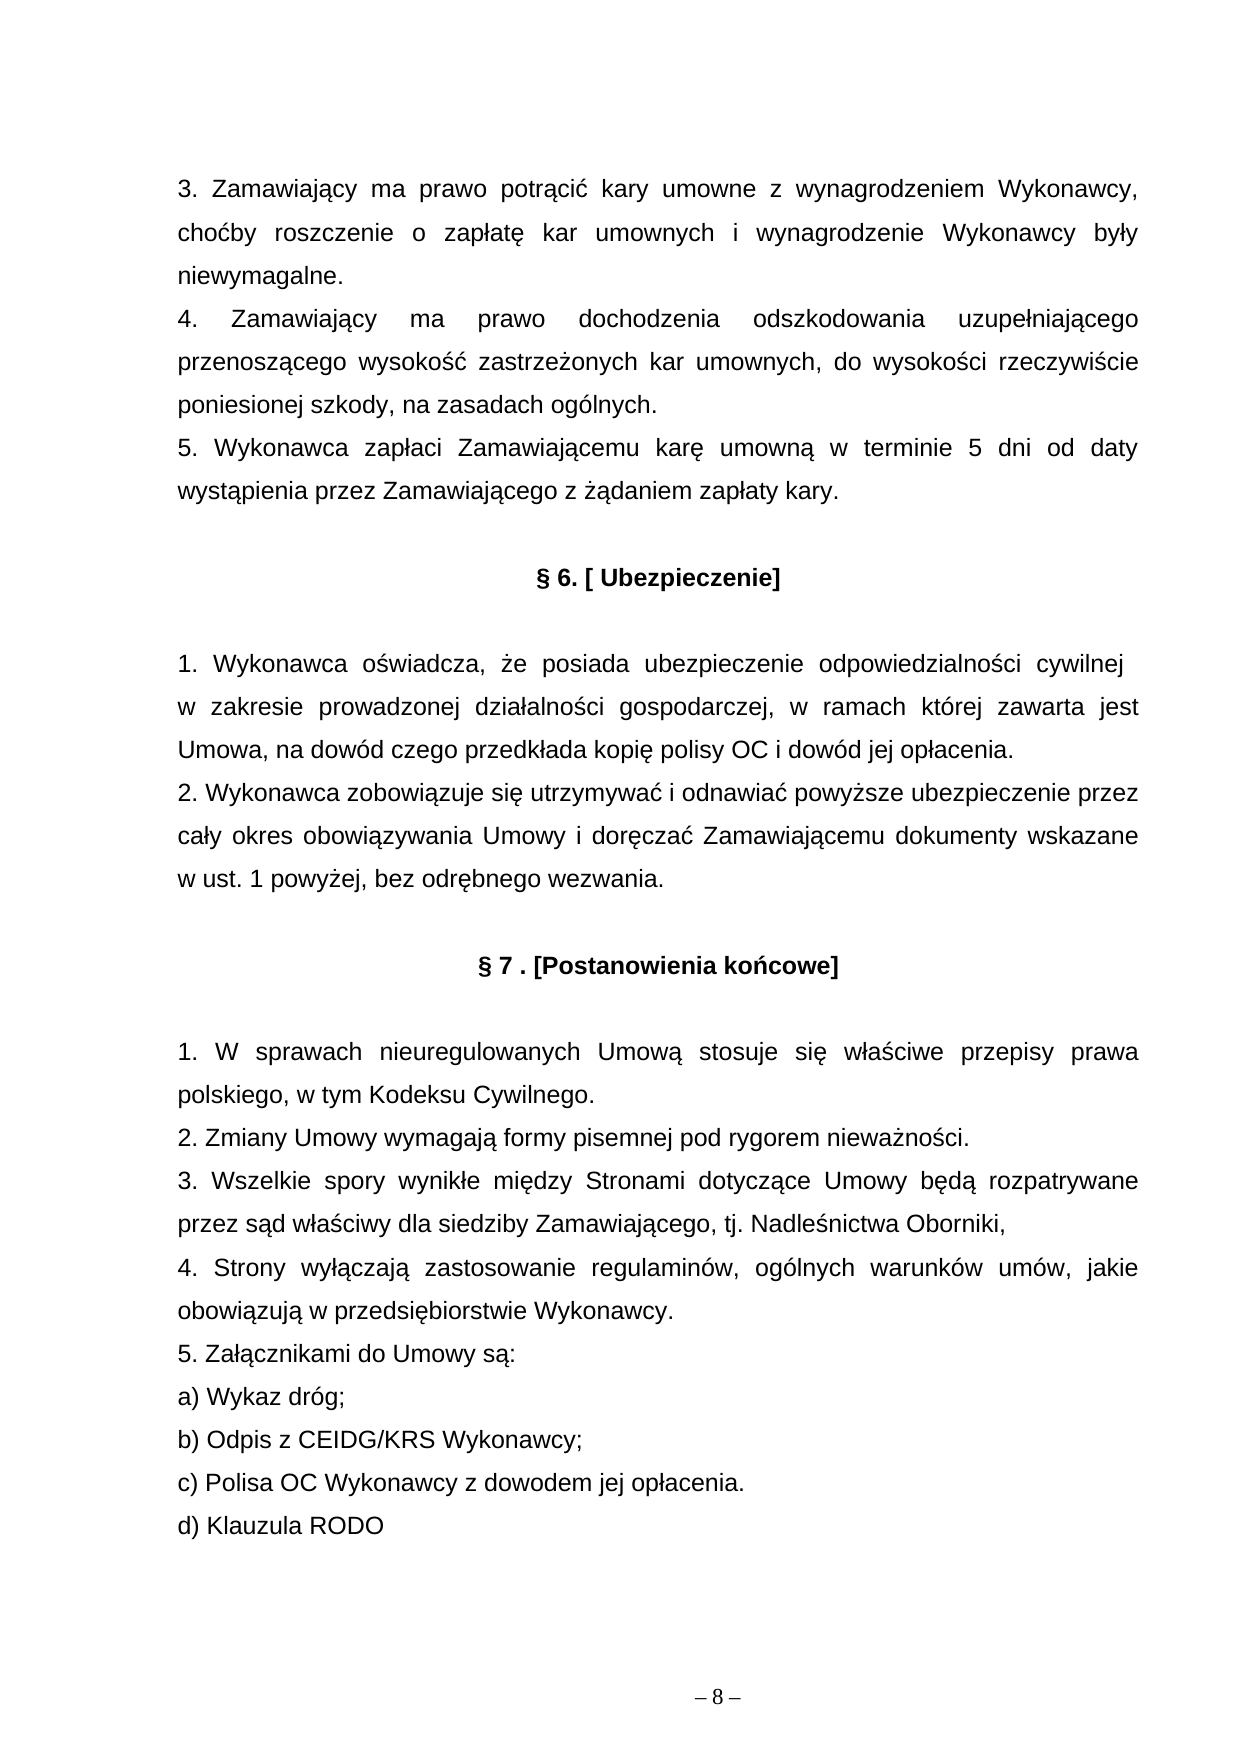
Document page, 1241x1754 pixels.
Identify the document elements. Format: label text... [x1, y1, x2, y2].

text 2. Wykonawca zobowiązuje się utrzymywać i odnawiać powyższe ubezpieczenie przez cały okres obowiązywania Umowy i doręczać Zamawiającemu dokumenty wskazane w ust. 1 powyżej, bez odrębnego wezwania. [177, 778, 1140, 893]
text 5. Załącznikami do Umowy są: [177, 1339, 1140, 1367]
text b) Odpis z CEIDG/KRS Wykonawcy; [177, 1425, 1140, 1454]
text 3. Zamawiający ma prawo potrącić kary umowne z wynagrodzeniem Wykonawcy, choćby roszczenie o zapłatę kar umownych i wynagrodzenie Wykonawcy były niewymagalne. [177, 174, 1140, 289]
text § 7 . [Postanowienia końcowe] [177, 951, 1140, 979]
text 4. Strony wyłączają zastosowanie regulaminów, ogólnych warunków umów, jakie obowiązują w przedsiębiorstwie Wykonawcy. [177, 1252, 1140, 1324]
text 4. Zamawiający ma prawo dochodzenia odszkodowania uzupełniającego przenoszącego wysokość zastrzeżonych kar umownych, do wysokości rzeczywiście poniesionej szkody, na zasadach ogólnych. [177, 304, 1140, 419]
text 3. Wszelkie spory wynikłe między Stronami dotyczące Umowy będą rozpatrywane przez sąd właściwy dla siedziby Zamawiającego, tj. Nadleśnictwa Oborniki, [177, 1166, 1140, 1238]
text 5. Wykonawca zapłaci Zamawiającemu karę umowną w terminie 5 dni od daty wystąpienia przez Zamawiającego z żądaniem zapłaty kary. [177, 433, 1140, 505]
text 1. W sprawach nieuregulowanych Umową stosuje się właściwe przepisy prawa polskiego, w tym Kodeksu Cywilnego. [177, 1037, 1140, 1109]
text 2. Zmiany Umowy wymagają formy pisemnej pod rygorem nieważności. [177, 1123, 1140, 1152]
text a) Wykaz dróg; [177, 1382, 1140, 1411]
text 1. Wykonawca oświadcza, że posiada ubezpieczenie odpowiedzialności cywilnej w zakresie prowadzonej działalności gospodarczej, w ramach której zawarta jest Umowa, na dowód czego przedkłada kopię polisy OC i dowód jej opłacenia. [177, 649, 1140, 764]
text d) Klauzula RODO [177, 1511, 1140, 1540]
text c) Polisa OC Wykonawcy z dowodem jej opłacenia. [177, 1468, 1140, 1497]
text § 6. [ Ubezpieczenie] [177, 562, 1140, 591]
